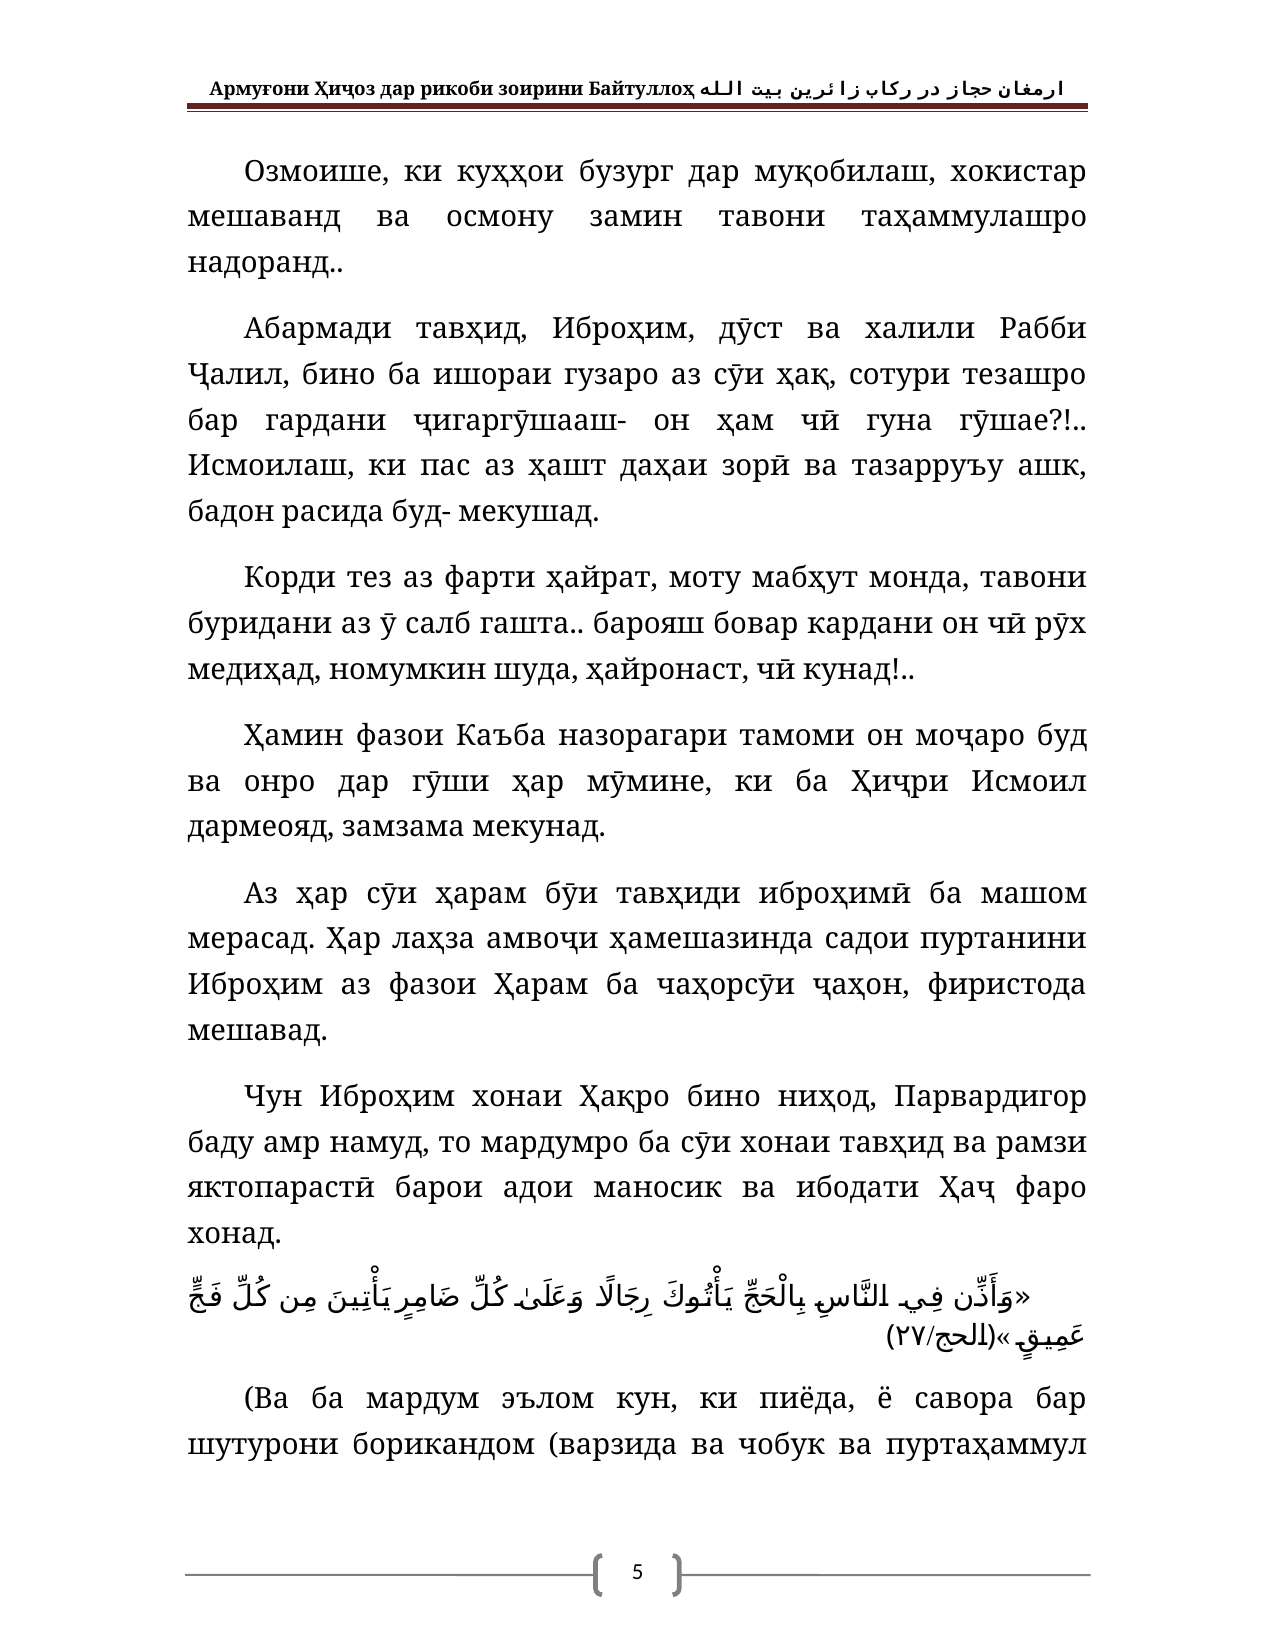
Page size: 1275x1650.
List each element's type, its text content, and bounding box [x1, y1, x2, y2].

text Аз ҳар сӯи ҳарам бӯи тавҳиди иброҳимӣ ба машом мерасад. Ҳар лаҳза амвоҷи ҳамешазинда садои пуртанини Иброҳим аз фазои Ҳарам ба чаҳорсӯи ҷаҳон, фиристода мешавад. [187, 872, 1088, 1049]
text Чун Иброҳим хонаи Ҳақро бино ниҳод, Парвардигор баду амр намуд, то мардумро ба сӯи хонаи тавҳид ва рамзи яктопарастӣ барои адои маносик ва ибодати Ҳаҷ фаро хонад. [187, 1075, 1088, 1252]
text Корди тез аз фарти ҳайрат, моту мабҳут монда, тавони буридани аз ӯ салб гашта.. барояш бовар кардани он чӣ рӯх медиҳад, номумкин шуда, ҳайронаст, чӣ кунад!.. [187, 557, 1088, 688]
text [187, 1377, 1088, 1463]
text «وَأَذِّن فِي النَّاسِ بِالْحَجِّ يَأْتُوكَ رِجَالًا وَعَلَىٰ كُلِّ ضَامِرٍ يَأْتِينَ مِن كُلِّ فَجٍّ عَمِيقٍ »﴿الحج/٢٧﴾ [187, 1279, 1088, 1351]
text Ҳамин фазои Каъба назорагари тамоми он моҷаро буд ва онро дар гӯши ҳар мӯмине, ки ба Ҳиҷри Исмоил дармеояд, замзама мекунад. [187, 714, 1088, 845]
text Абармади тавҳид, Иброҳим, дӯст ва халили Рабби Ҷалил, бино ба ишораи гузаро аз сӯи ҳақ, сотури тезашро бар гардани ҷигаргӯшааш- он ҳам чӣ гуна гӯшае?!.. Исмоилаш, ки пас аз ҳашт даҳаи зорӣ ва тазарруъу ашк, бадон расида буд- мекушад. [187, 308, 1088, 530]
text Озмоише, ки куҳҳои бузург дар муқобилаш, хокистар мешаванд ва осмону замин тавони таҳаммулашро надоранд.. [187, 150, 1088, 281]
